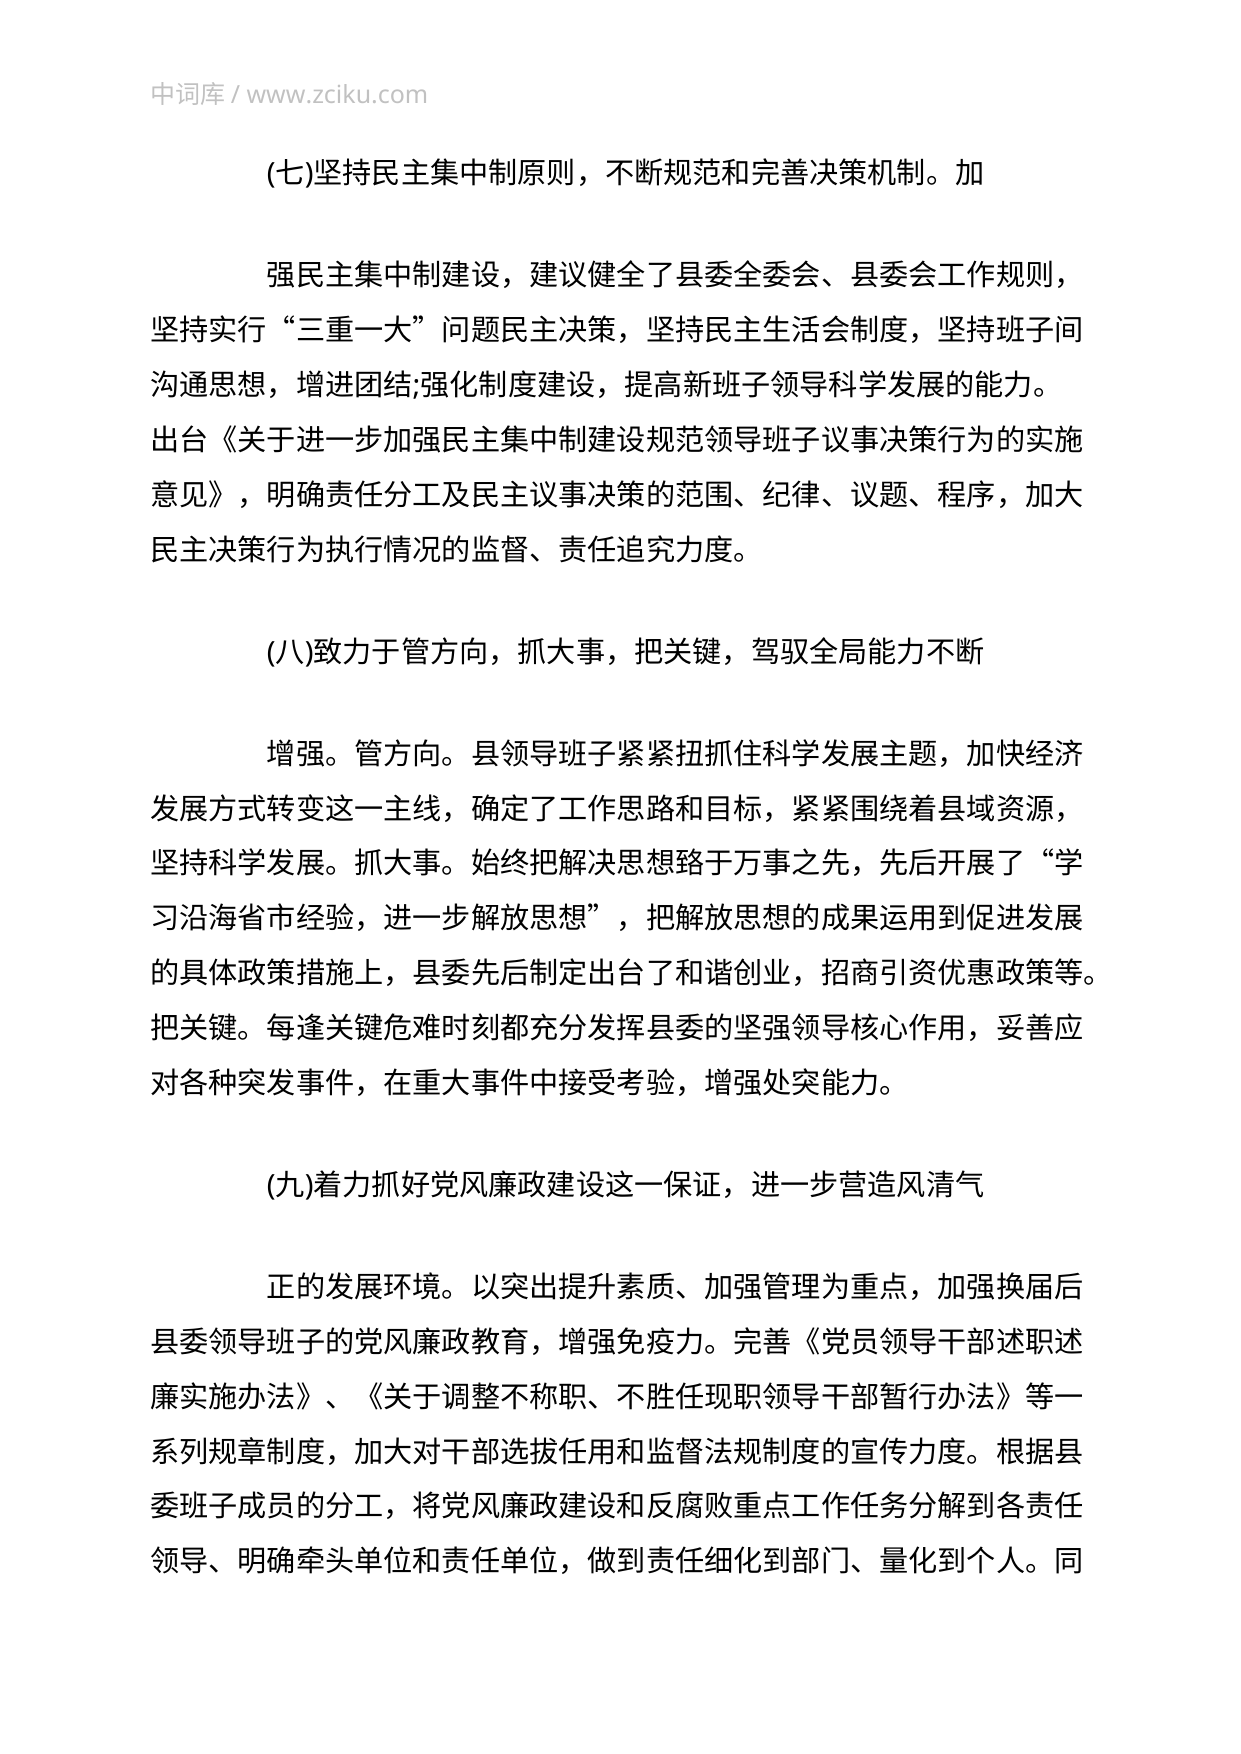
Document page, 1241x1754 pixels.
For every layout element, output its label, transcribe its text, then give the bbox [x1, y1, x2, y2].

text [150, 1263, 1090, 1580]
text 增强。管方向。县领导班子紧紧扭抓住科学发展主题，加快经济发展方式转变这一主线，确定了工作思路和目标，紧紧围绕着县域资源，坚持科学发展。抓大事。始终把解决思想臵于万事之先，先后开展了“学习沿海省市经验，进一步解放思想”，把解放思想的成果运用到促进发展的具体政策措施上，县委先后制定出台了和谐创业，招商引资优惠政策等。把关键。每逢关键危难时刻都充分发挥县委的坚强领导核心作用，妥善应对各种突发事件，在重大事件中接受考验，增强处突能力。 [150, 730, 1090, 1102]
text 强民主集中制建设，建议健全了县委全委会、县委会工作规则，坚持实行“三重一大”问题民主决策，坚持民主生活会制度，坚持班子间沟通思想，增进团结;强化制度建设，提高新班子领导科学发展的能力。出台《关于进一步加强民主集中制建设规范领导班子议事决策行为的实施意见》，明确责任分工及民主议事决策的范围、纪律、议题、程序，加大民主决策行为执行情况的监督、责任追究力度。 [150, 252, 1090, 569]
text (八)致力于管方向，抓大事，把关键，驾驭全局能力不断 [150, 628, 1090, 671]
text (七)坚持民主集中制原则，不断规范和完善决策机制。加 [150, 150, 1090, 192]
text (九)着力抓好党风廉政建设这一保证，进一步营造风清气 [150, 1161, 1090, 1204]
